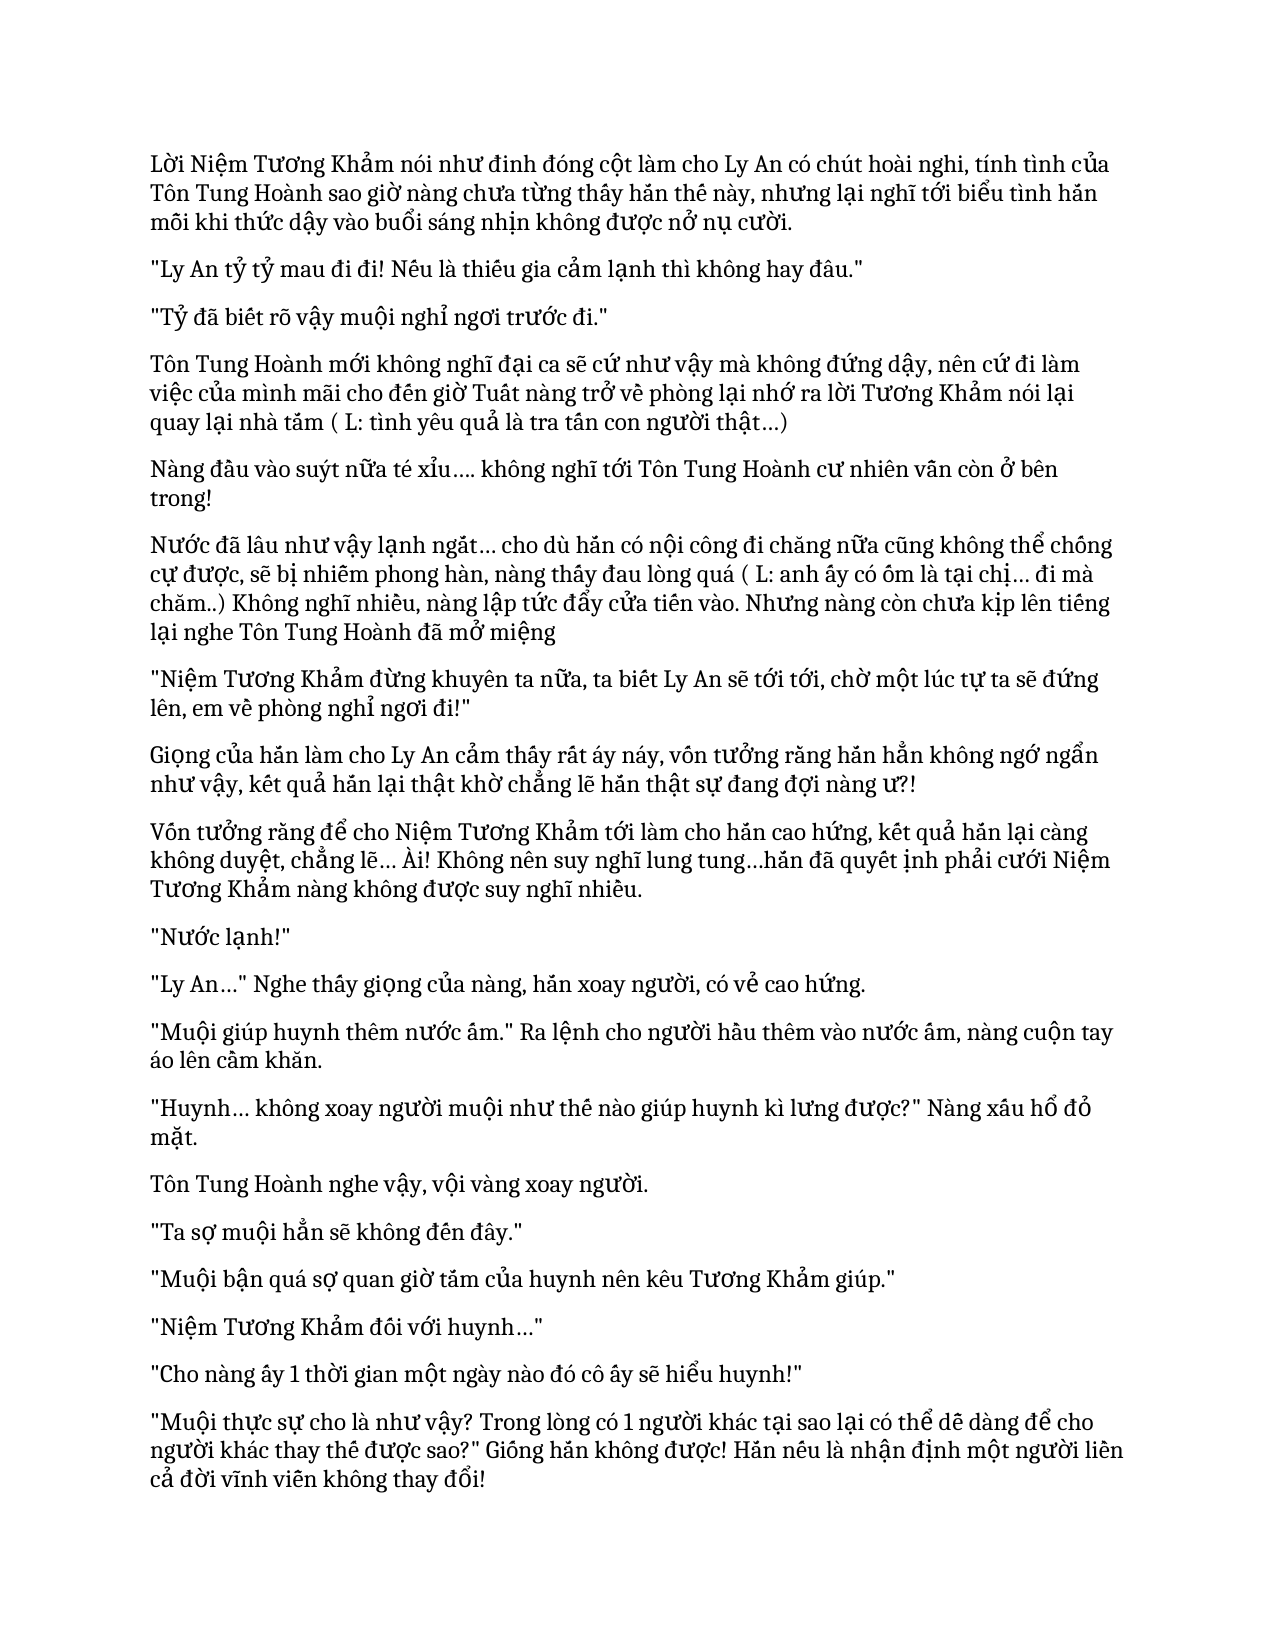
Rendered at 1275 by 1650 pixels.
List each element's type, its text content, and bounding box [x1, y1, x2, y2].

text Nước đã lâu như vậy lạnh ngắt… cho dù hắn có nội công đi chăng nữa cũng không thể chống cự được, sẽ bị nhiễm phong hàn, nàng thấy đau lòng quá ( L: anh ấy có ốm là tại chị… đi mà chăm..) Không nghĩ nhiều, nàng lập tức đẩy cửa tiến vào. Nhưng nàng còn chưa kịp lên tiếng lại nghe Tôn Tung Hoành đã mở miệng [150, 531, 1125, 646]
text Tôn Tung Hoành mới không nghĩ đại ca sẽ cứ như vậy mà không đứng dậy, nên cứ đi làm việc của mình mãi cho đến giờ Tuất nàng trở về phòng lại nhớ ra lời Tương Khảm nói lại quay lại nhà tắm ( L: tình yêu quả là tra tấn con người thật…) [150, 350, 1125, 436]
text "Tỷ đã biết rõ vậy muội nghỉ ngơi trước đi." [150, 302, 1125, 331]
text Nàng đầu vào suýt nữa té xỉu…. không nghĩ tới Tôn Tung Hoành cư nhiên vẫn còn ở bên trong! [150, 455, 1125, 512]
text "Ly An…" Nghe thấy giọng của nàng, hắn xoay người, có vẻ cao hứng. [150, 970, 1125, 999]
text "Ly An tỷ tỷ mau đi đi! Nếu là thiếu gia cảm lạnh thì không hay đâu." [150, 255, 1125, 284]
text "Nước lạnh!" [150, 922, 1125, 951]
text "Huynh… không xoay người muội như thế nào giúp huynh kì lưng được?" Nàng xấu hổ đỏ mặt. [150, 1094, 1125, 1151]
text "Muội bận quá sợ quan giờ tắm của huynh nên kêu Tương Khảm giúp." [150, 1265, 1125, 1294]
text "Muội thực sự cho là như vậy? Trong lòng có 1 người khác tại sao lại có thể dễ dàng để cho người khác thay thế được sao?" Giống hắn không được! Hắn nếu là nhận định một người liền cả đời vĩnh viễn không thay đổi! [150, 1407, 1125, 1494]
text Tôn Tung Hoành nghe vậy, vội vàng xoay người. [150, 1170, 1125, 1199]
text Vốn tưởng rằng để cho Niệm Tương Khảm tới làm cho hắn cao hứng, kết quả hắn lại càng không duyệt, chẳng lẽ… Ài! Không nên suy nghĩ lung tung…hắn đã quyết ịnh phải cưới Niệm Tương Khảm nàng không được suy nghĩ nhiều. [150, 817, 1125, 904]
text "Niệm Tương Khảm đối với huynh…" [150, 1312, 1125, 1341]
text Lời Niệm Tương Khảm nói như đinh đóng cột làm cho Ly An có chút hoài nghi, tính tình của Tôn Tung Hoành sao giờ nàng chưa từng thấy hắn thế này, nhưng lại nghĩ tới biểu tình hắn mỗi khi thức dậy vào buổi sáng nhịn không được nở nụ cười. [150, 150, 1125, 236]
text "Ta sợ muội hẳn sẽ không đến đây." [150, 1217, 1125, 1246]
text "Muội giúp huynh thêm nước ấm." Ra lệnh cho người hầu thêm vào nước ấm, nàng cuộn tay áo lên cầm khăn. [150, 1017, 1125, 1075]
text "Cho nàng ấy 1 thời gian một ngày nào đó cô ấy sẽ hiểu huynh!" [150, 1360, 1125, 1389]
text "Niệm Tương Khảm đừng khuyên ta nữa, ta biết Ly An sẽ tới tới, chờ một lúc tự ta sẽ đứng lên, em về phòng nghỉ ngơi đi!" [150, 665, 1125, 722]
text Giọng của hắn làm cho Ly An cảm thấy rất áy náy, vốn tưởng rằng hắn hẳn không ngớ ngẩn như vậy, kết quả hắn lại thật khờ chẳng lẽ hắn thật sự đang đợi nàng ư?! [150, 741, 1125, 799]
